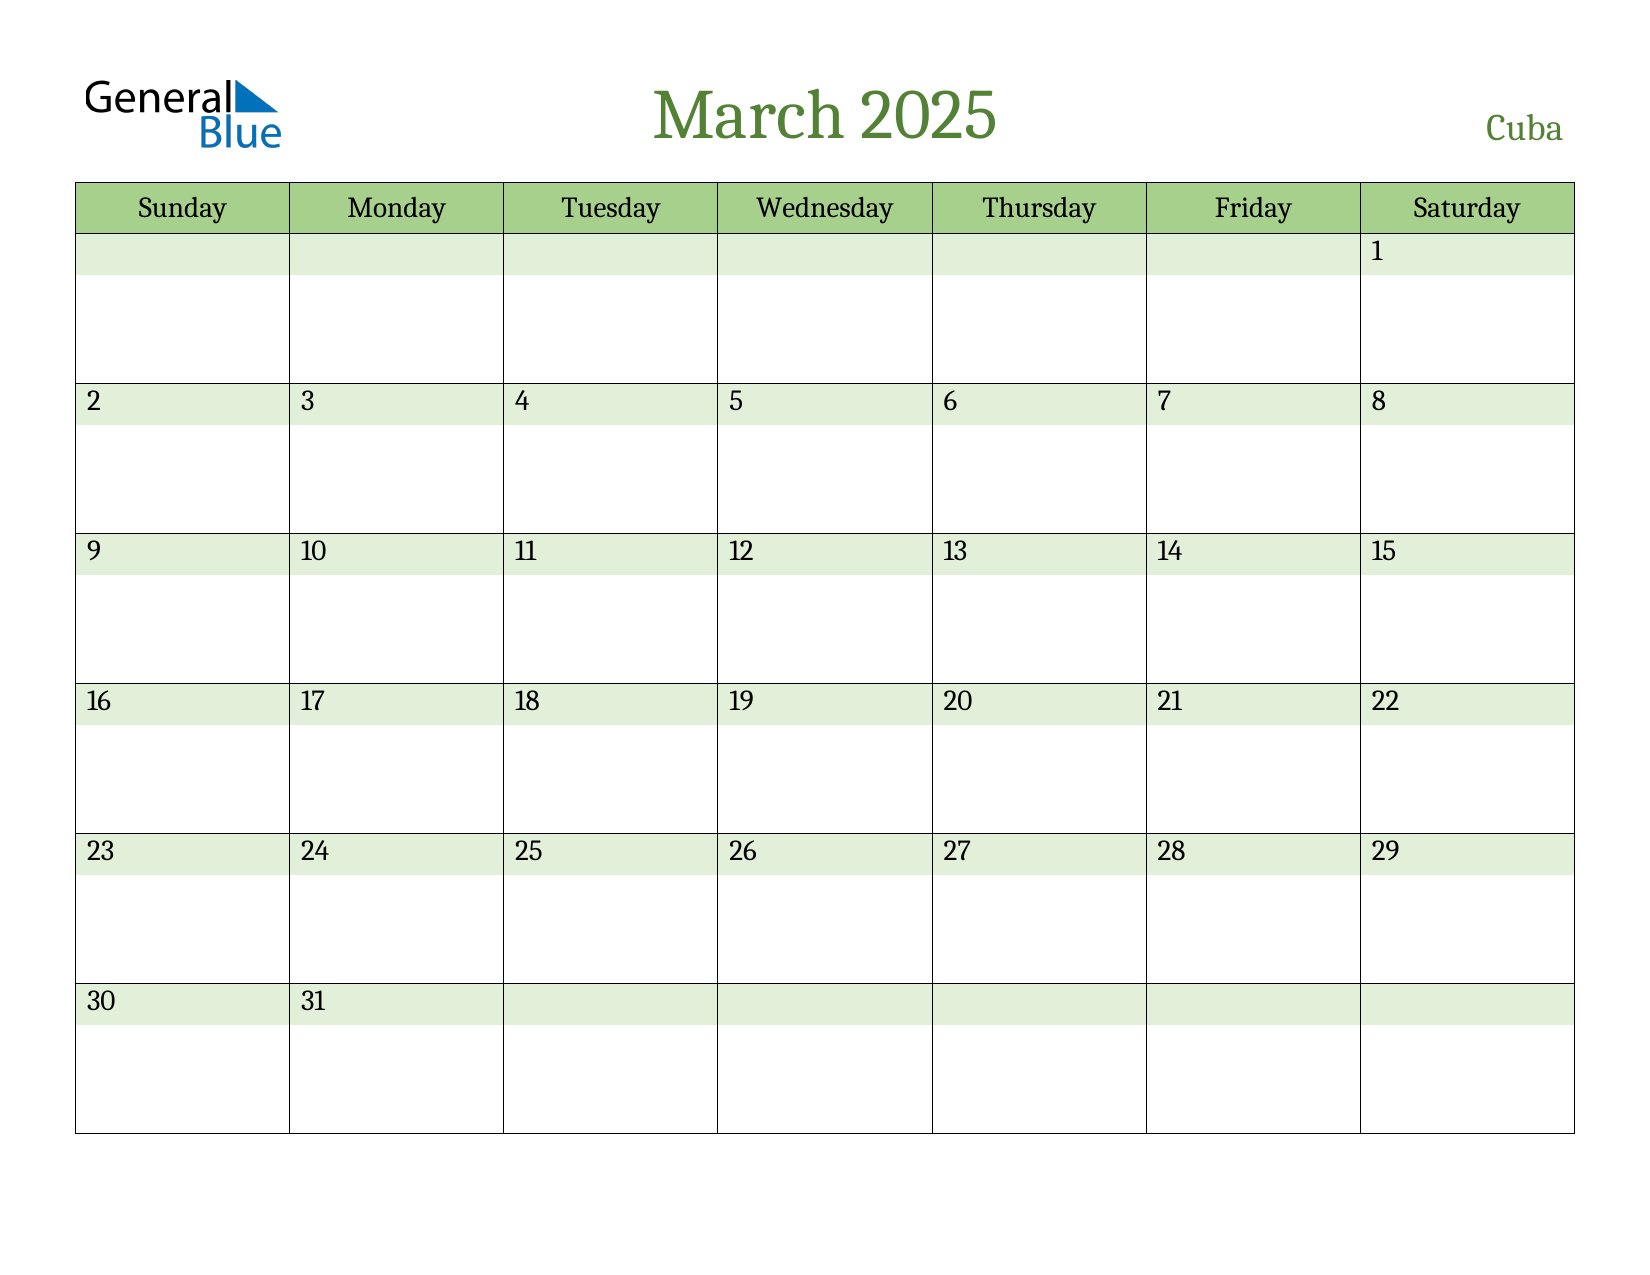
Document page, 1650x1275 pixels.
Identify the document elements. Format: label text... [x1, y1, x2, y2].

table_cell [290, 234, 503, 275]
table_cell [1361, 725, 1574, 833]
table_cell 6 [933, 384, 1146, 425]
table_cell 16 [76, 684, 289, 725]
table_header Cuba [1146, 75, 1574, 182]
table_cell [1361, 1025, 1574, 1133]
table_cell 23 [76, 834, 289, 875]
table_cell [290, 875, 503, 983]
table_cell 30 [76, 984, 289, 1025]
table_cell [933, 234, 1146, 275]
table_cell [1361, 425, 1574, 533]
table_cell 24 [290, 834, 503, 875]
table_cell [504, 1025, 717, 1133]
table_cell [76, 1025, 289, 1133]
table_cell [504, 984, 717, 1025]
table_cell 5 [718, 384, 932, 425]
table_cell Tuesday [504, 183, 717, 233]
table_cell 8 [1361, 384, 1574, 425]
table_cell [504, 725, 717, 833]
table_cell 22 [1361, 684, 1574, 725]
table_cell [933, 425, 1146, 533]
table_cell 7 [1147, 384, 1360, 425]
table_cell [1361, 984, 1574, 1025]
table_cell 2 [76, 384, 289, 425]
table_cell 17 [290, 684, 503, 725]
table_cell Wednesday [718, 183, 932, 233]
table_cell [290, 425, 503, 533]
table_cell [933, 984, 1146, 1025]
table_cell [1361, 275, 1574, 383]
table_cell [718, 1025, 932, 1133]
table_cell [718, 425, 932, 533]
table_cell [933, 1025, 1146, 1133]
table_cell [76, 725, 289, 833]
table_cell [76, 425, 289, 533]
table_cell [290, 725, 503, 833]
table_cell Saturday [1361, 183, 1574, 233]
table_header March 2025 [504, 75, 1146, 182]
table_cell [504, 234, 717, 275]
table_cell 10 [290, 534, 503, 575]
table_cell [76, 575, 289, 683]
table_cell [1361, 575, 1574, 683]
table_cell 9 [76, 534, 289, 575]
table_cell [504, 575, 717, 683]
table_cell [76, 275, 289, 383]
table_cell 29 [1361, 834, 1574, 875]
table_cell 28 [1147, 834, 1360, 875]
table_cell [933, 875, 1146, 983]
table_cell 27 [933, 834, 1146, 875]
table_cell [1147, 234, 1360, 275]
table_cell [504, 275, 717, 383]
table_cell [933, 725, 1146, 833]
table_cell [718, 725, 932, 833]
table_cell 25 [504, 834, 717, 875]
table_cell [718, 275, 932, 383]
table_cell 1 [1361, 234, 1574, 275]
table_cell 13 [933, 534, 1146, 575]
table_cell 3 [290, 384, 503, 425]
table_header [76, 75, 503, 182]
table_cell 4 [504, 384, 717, 425]
table_cell [1147, 1025, 1360, 1133]
table_cell [718, 875, 932, 983]
table_cell 19 [718, 684, 932, 725]
table_cell [76, 234, 289, 275]
table_cell [718, 984, 932, 1025]
table_cell [1361, 875, 1574, 983]
table_cell 26 [718, 834, 932, 875]
table_cell [290, 1025, 503, 1133]
table_cell [1147, 275, 1360, 383]
table_cell [1147, 575, 1360, 683]
picture [86, 80, 281, 148]
table_cell [1147, 425, 1360, 533]
table_cell [290, 275, 503, 383]
table_cell [933, 275, 1146, 383]
table_cell 12 [718, 534, 932, 575]
table_cell 15 [1361, 534, 1574, 575]
table_cell 18 [504, 684, 717, 725]
table_cell 14 [1147, 534, 1360, 575]
table_cell 11 [504, 534, 717, 575]
table_cell Sunday [76, 183, 289, 233]
table_cell [290, 575, 503, 683]
table_cell 21 [1147, 684, 1360, 725]
table_cell 20 [933, 684, 1146, 725]
table_cell Thursday [933, 183, 1146, 233]
table_cell [504, 425, 717, 533]
table_cell Friday [1147, 183, 1360, 233]
table_cell [1147, 875, 1360, 983]
table_cell [76, 875, 289, 983]
table_cell [718, 234, 932, 275]
table_cell [504, 875, 717, 983]
table_cell [933, 575, 1146, 683]
table_cell 31 [290, 984, 503, 1025]
table_cell [1147, 984, 1360, 1025]
table_cell [718, 575, 932, 683]
table_cell Monday [290, 183, 503, 233]
table_cell [1147, 725, 1360, 833]
